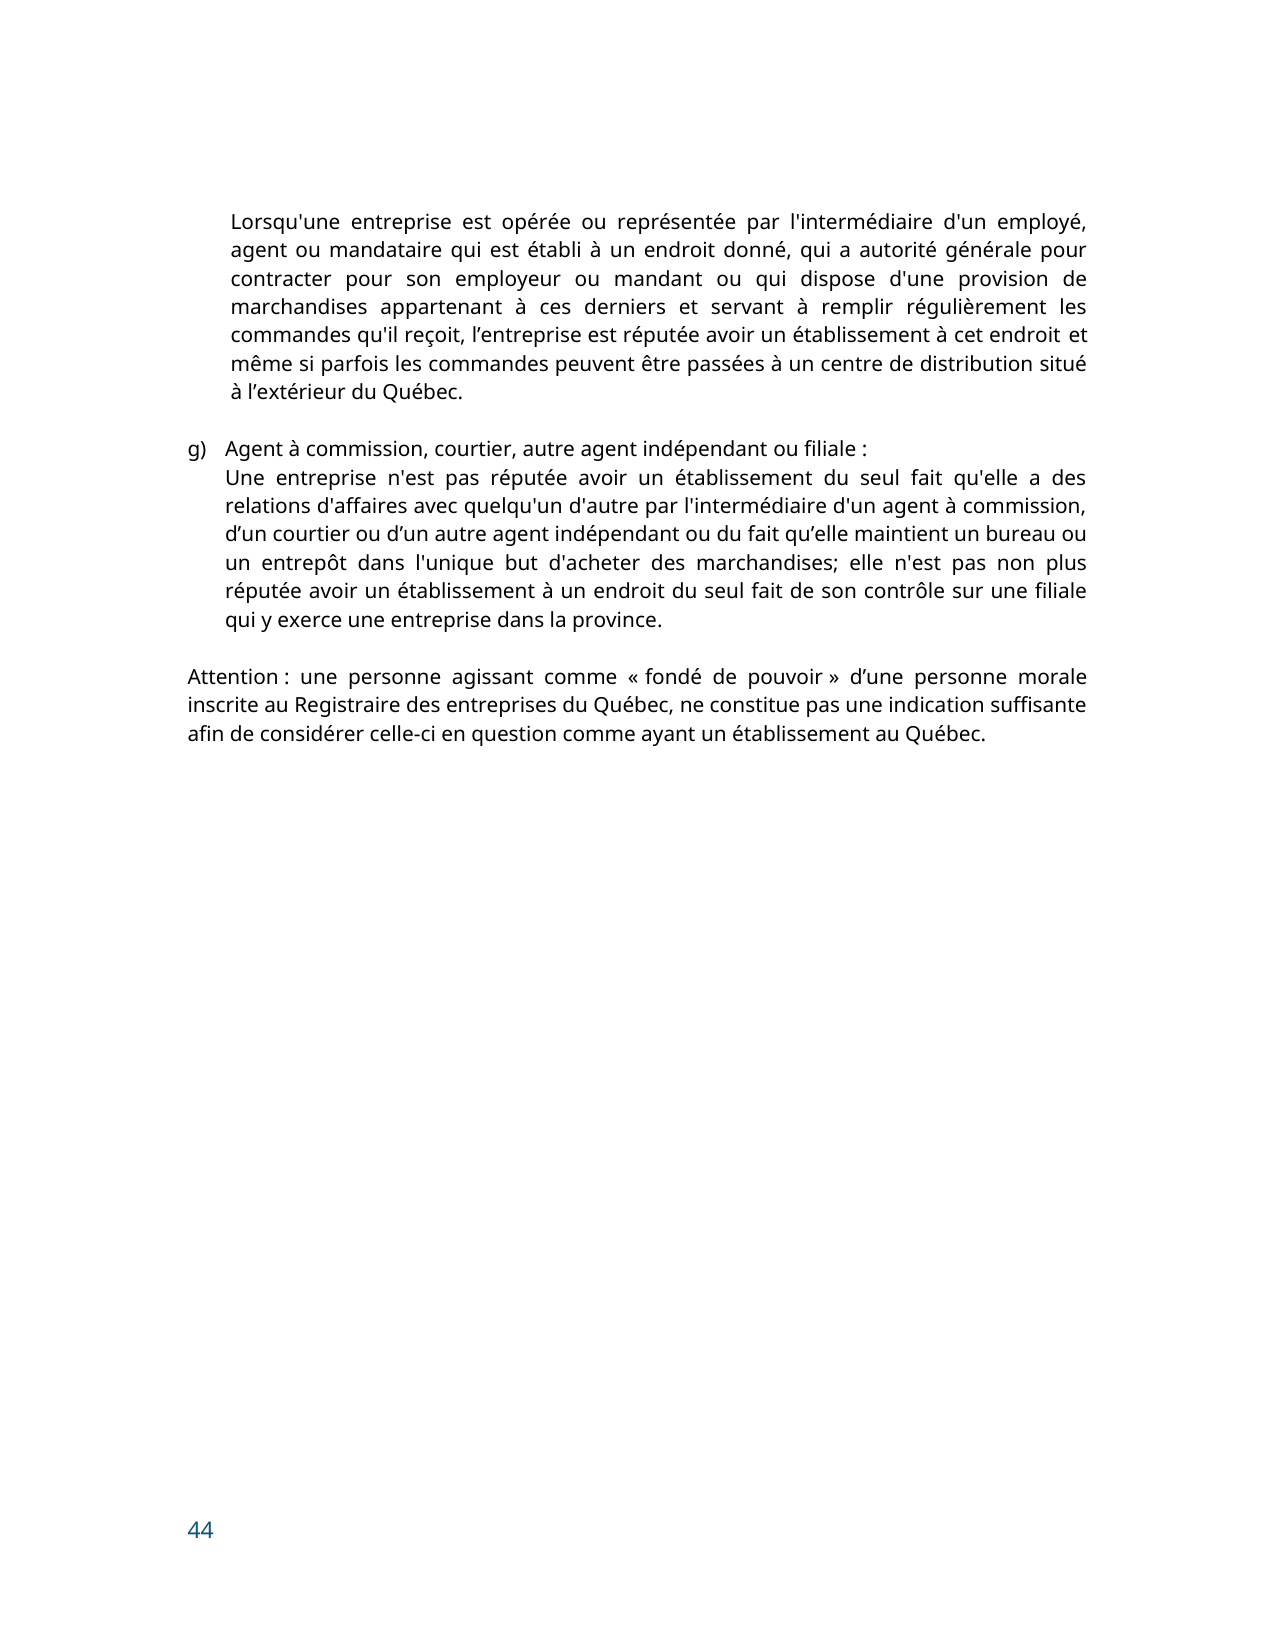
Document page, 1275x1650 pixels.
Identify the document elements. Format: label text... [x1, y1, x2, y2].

text Lorsqu'une entreprise est opérée ou représentée par l'intermédiaire d'un employé, agent ou mandataire qui est établi à un endroit donné, qui a autorité générale pour contracter pour son employeur ou mandant ou qui dispose d'une provision de marchandises appartenant à ces derniers et servant à remplir régulièrement les commandes qu'il reçoit, l’entreprise est réputée avoir un établissement à cet endroit et même si parfois les commandes peuvent être passées à un centre de distribution situé à l’extérieur du Québec. [230, 207, 1088, 406]
list Agent à commission, courtier, autre agent indépendant ou filiale : [187, 434, 1088, 463]
list Une entreprise n'est pas réputée avoir un établissement du seul fait qu'elle a des relations d'affaires avec quelqu'un d'autre par l'intermédiaire d'un agent à commission, d’un courtier ou d’un autre agent indépendant ou du fait qu’elle maintient un bureau ou un entrepôt dans l'unique but d'acheter des marchandises; elle n'est pas non plus réputée avoir un établissement à un endroit du seul fait de son contrôle sur une filiale qui y exerce une entreprise dans la province. [225, 463, 1088, 633]
text Attention : une personne agissant comme « fondé de pouvoir » d’une personne morale inscrite au Registraire des entreprises du Québec, ne constitue pas une indication suffisante afin de considérer celle-ci en question comme ayant un établissement au Québec. [187, 662, 1088, 747]
